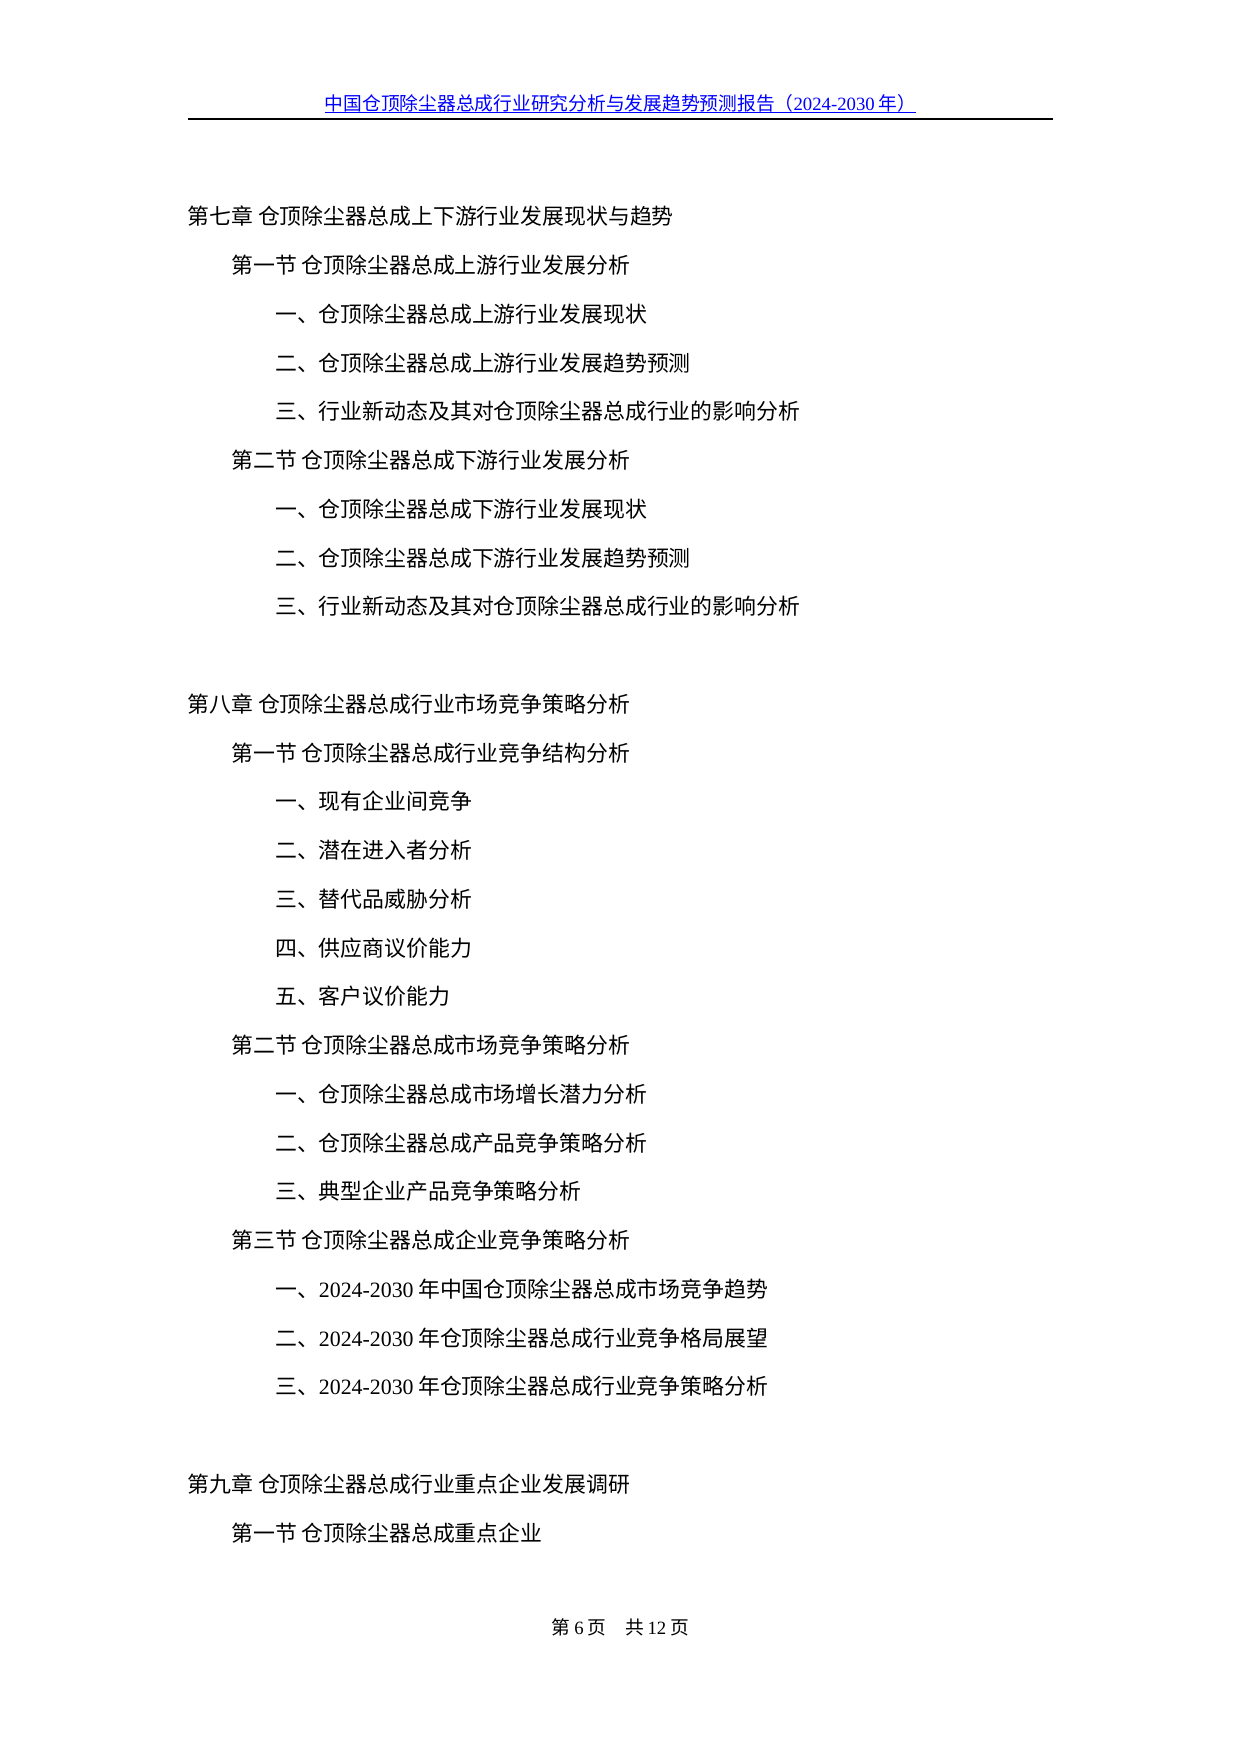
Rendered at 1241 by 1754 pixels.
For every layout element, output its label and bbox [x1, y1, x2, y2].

text [187, 150, 1053, 1548]
